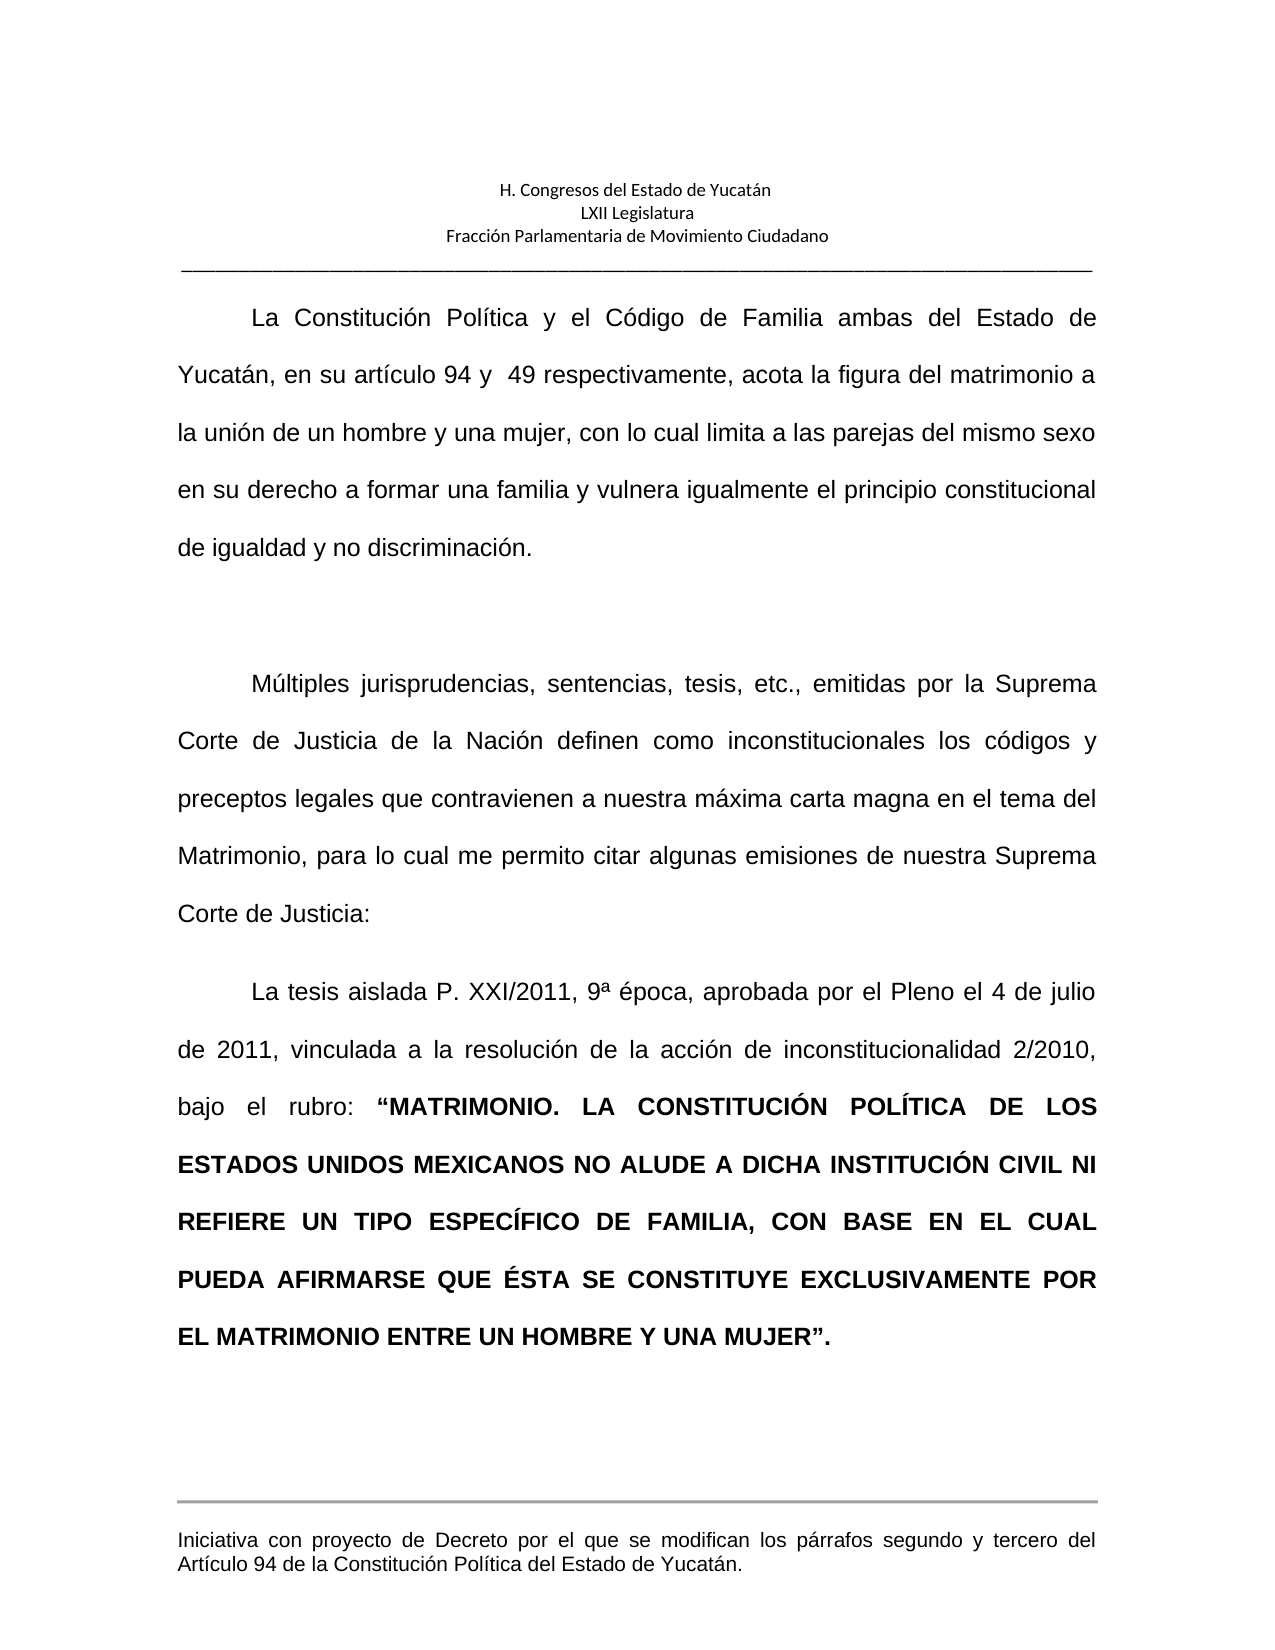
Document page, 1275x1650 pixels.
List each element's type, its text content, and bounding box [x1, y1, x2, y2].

text La tesis aislada P. XXI/2011, 9ª época, aprobada por el Pleno el 4 de julio de 2011, vinculada a la resolución de la acción de inconstitucionalidad 2/2010, bajo el rubro: “MATRIMONIO. LA CONSTITUCIÓN POLÍTICA DE LOS ESTADOS UNIDOS MEXICANOS NO ALUDE A DICHA INSTITUCIÓN CIVIL NI REFIERE UN TIPO ESPECÍFICO DE FAMILIA, CON BASE EN EL CUAL PUEDA AFIRMARSE QUE ÉSTA SE CONSTITUYE EXCLUSIVAMENTE POR EL MATRIMONIO ENTRE UN HOMBRE Y UNA MUJER”. [177, 977, 1098, 1351]
text Múltiples jurisprudencias, sentencias, tesis, etc., emitidas por la Suprema Corte de Justicia de la Nación definen como inconstitucionales los códigos y preceptos legales que contravienen a nuestra máxima carta magna en el tema del Matrimonio, para lo cual me permito citar algunas emisiones de nuestra Suprema Corte de Justicia: [177, 669, 1098, 927]
text La Constitución Política y el Código de Familia ambas del Estado de Yucatán, en su artículo 94 y 49 respectivamente, acota la figura del matrimonio a la unión de un hombre y una mujer, con lo cual limita a las parejas del mismo sexo en su derecho a formar una familia y vulnera igualmente el principio constitucional de igualdad y no discriminación. [177, 303, 1098, 562]
